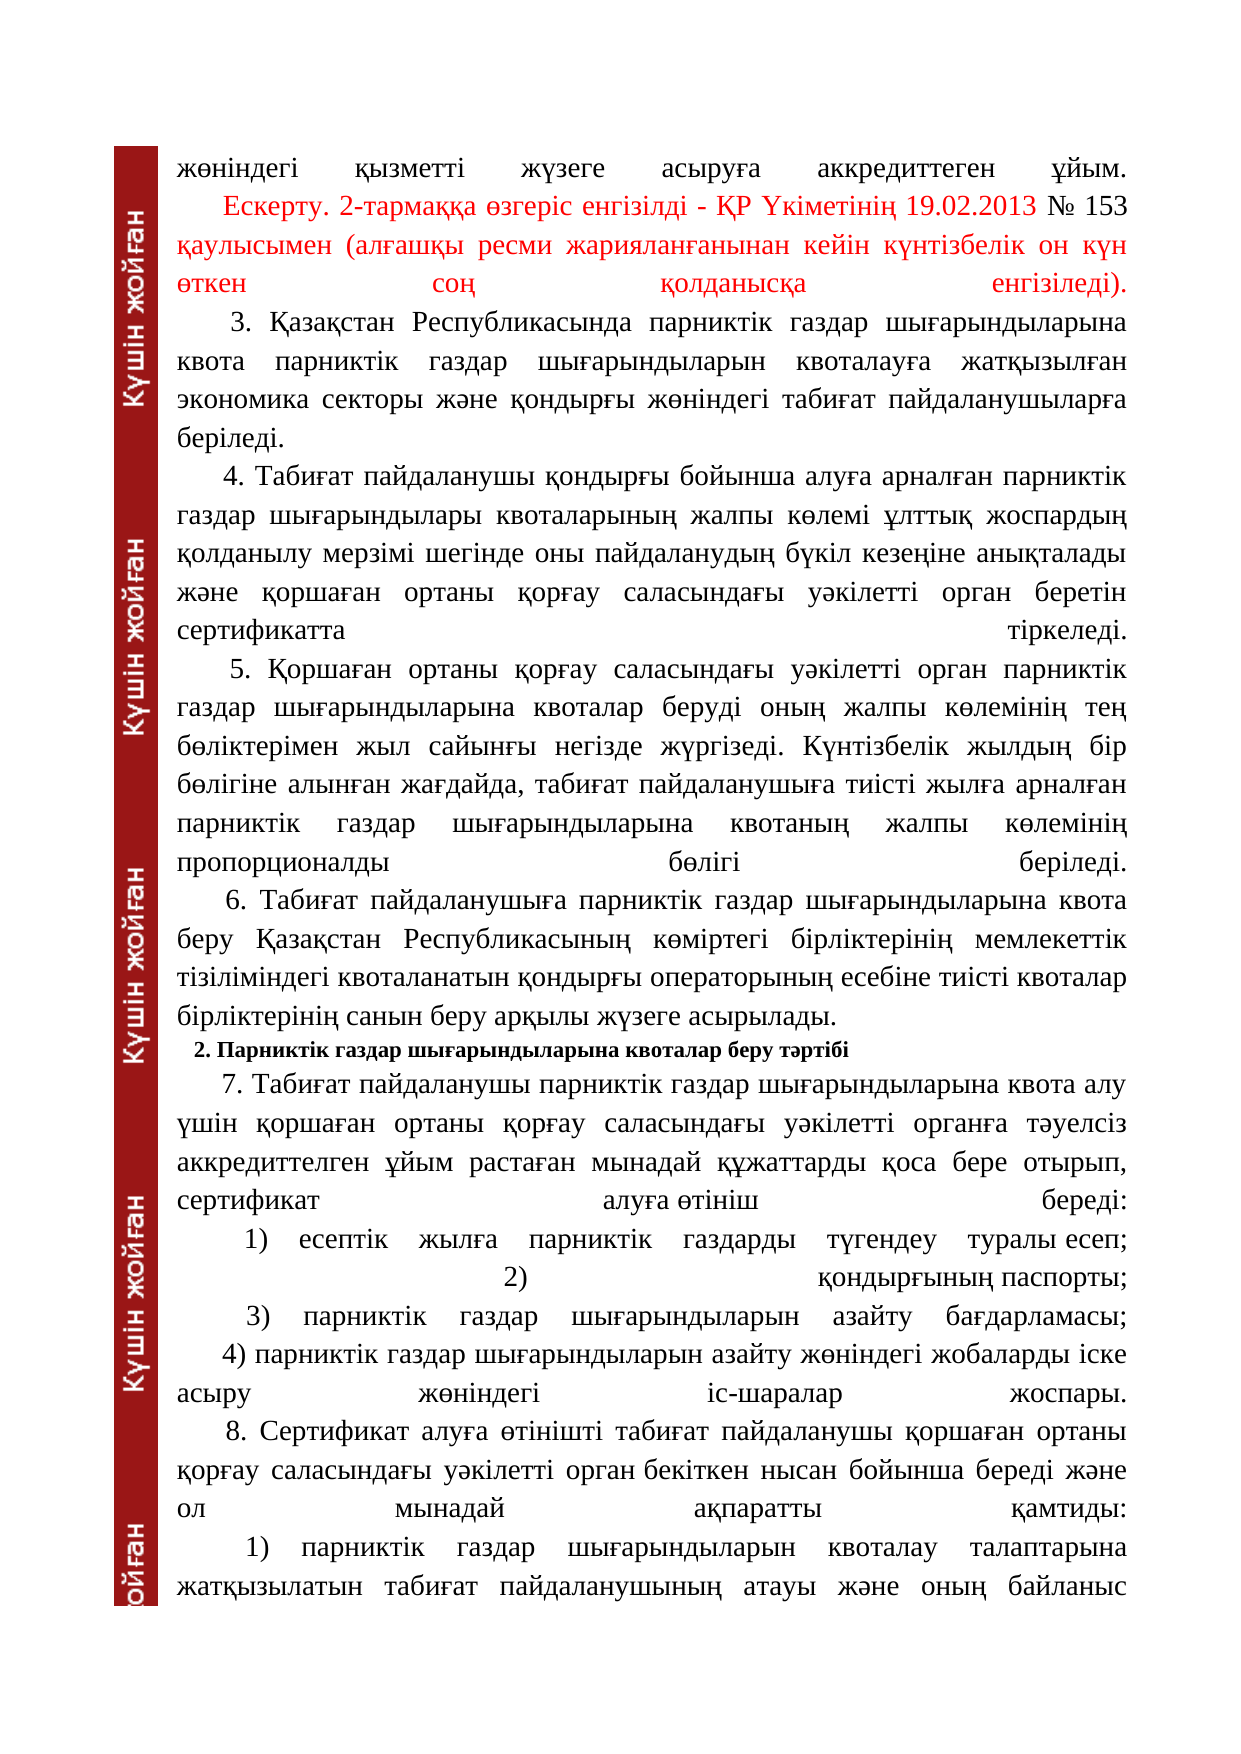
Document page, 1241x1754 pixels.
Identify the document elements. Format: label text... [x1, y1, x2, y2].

picture [114, 1031, 158, 1036]
picture [114, 1601, 158, 1606]
text 2. Парниктік газдар шығарындыларына квоталар беру тәртібі [112, 1036, 1128, 1063]
picture [114, 1063, 158, 1067]
picture [114, 146, 158, 150]
